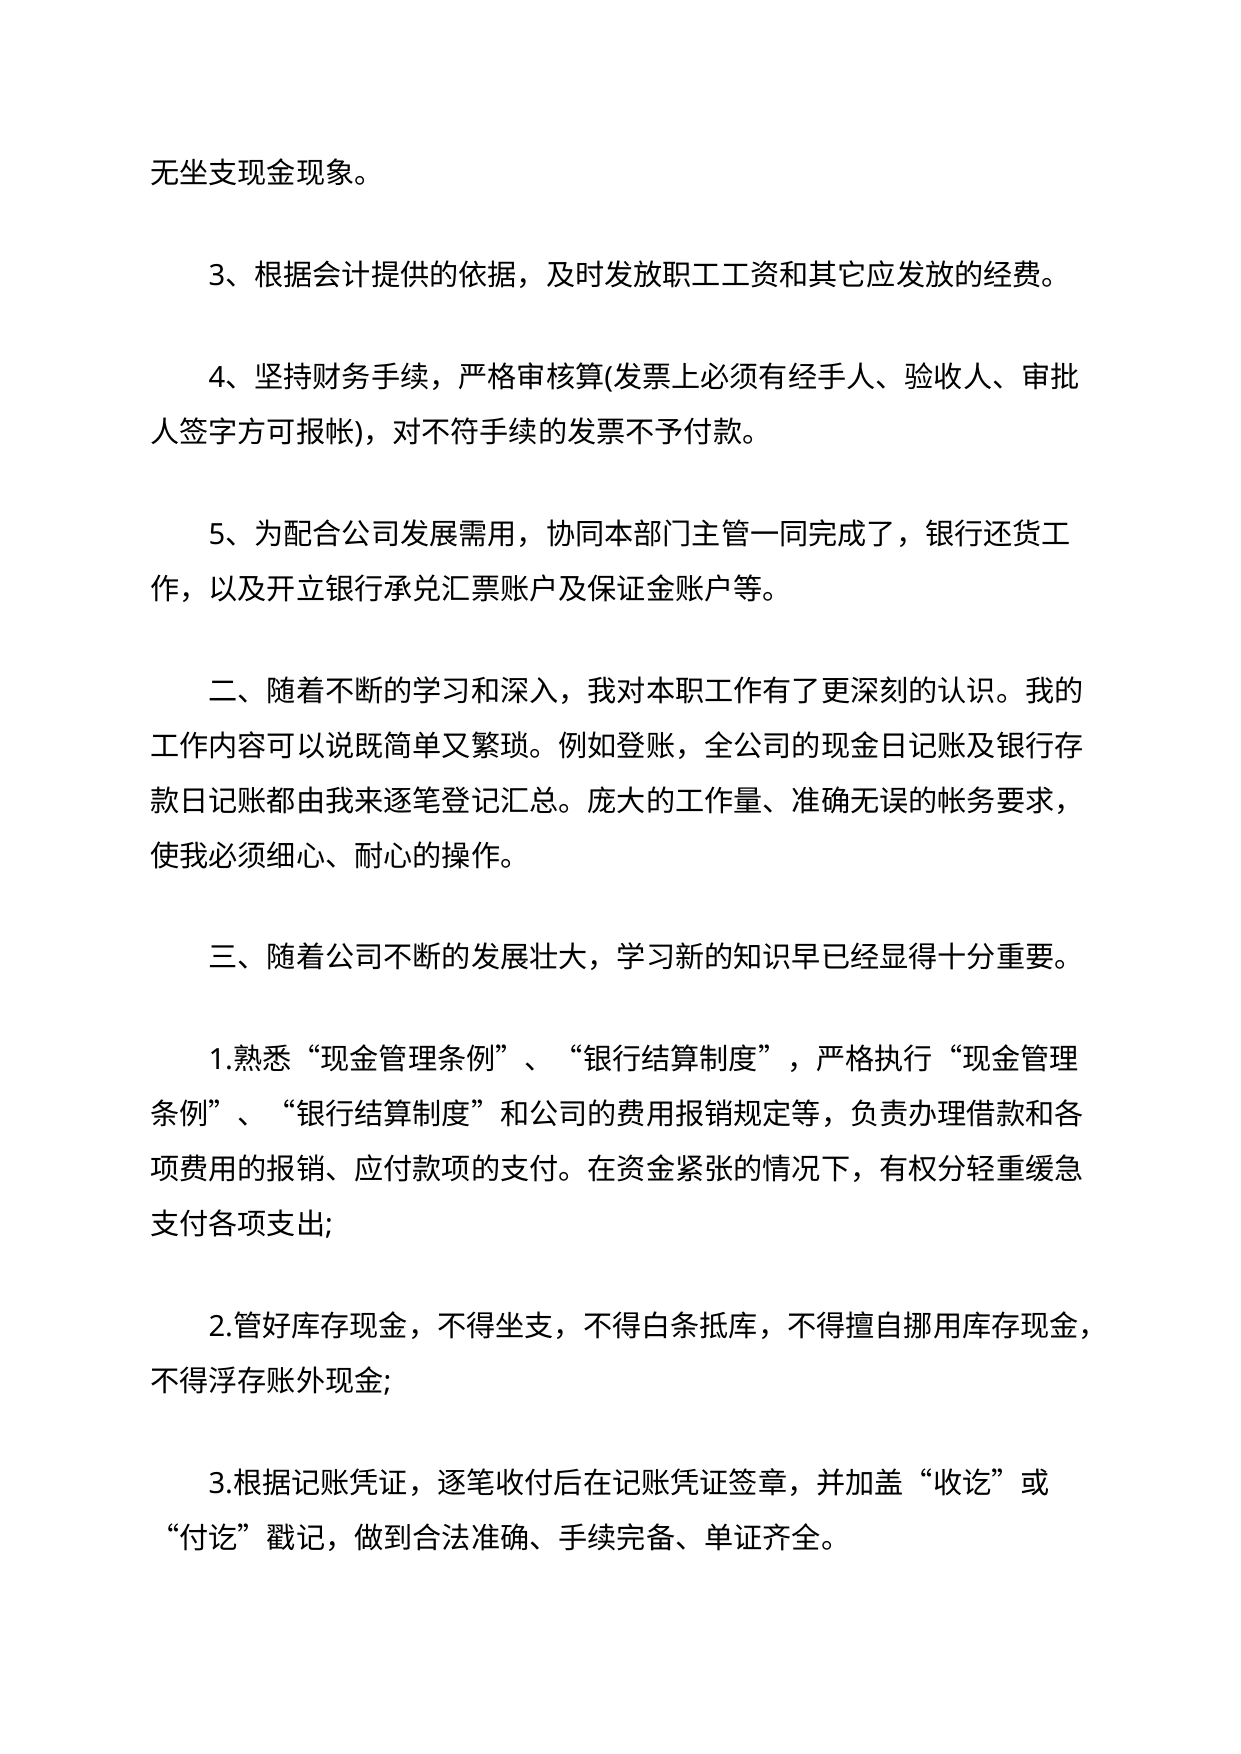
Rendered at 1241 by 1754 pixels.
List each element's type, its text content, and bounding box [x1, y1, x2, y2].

text 2.管好库存现金，不得坐支，不得白条抵库，不得擅自挪用库存现金，不得浮存账外现金; [150, 1302, 1090, 1400]
text 二、随着不断的学习和深入，我对本职工作有了更深刻的认识。我的工作内容可以说既简单又繁琐。例如登账，全公司的现金日记账及银行存款日记账都由我来逐笔登记汇总。庞大的工作量、准确无误的帐务要求，使我必须细心、耐心的操作。 [150, 667, 1090, 874]
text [150, 150, 1090, 192]
text 3、根据会计提供的依据，及时发放职工工资和其它应发放的经费。 [150, 252, 1090, 294]
text 1.熟悉“现金管理条例”、“银行结算制度”，严格执行“现金管理条例”、“银行结算制度”和公司的费用报销规定等，负责办理借款和各项费用的报销、应付款项的支付。在资金紧张的情况下，有权分轻重缓急支付各项支出; [150, 1036, 1090, 1243]
text 5、为配合公司发展需用，协同本部门主管一同完成了，银行还货工作，以及开立银行承兑汇票账户及保证金账户等。 [150, 511, 1090, 608]
text 三、随着公司不断的发展壮大，学习新的知识早已经显得十分重要。 [150, 934, 1090, 976]
text 4、坚持财务手续，严格审核算(发票上必须有经手人、验收人、审批人签字方可报帐)，对不符手续的发票不予付款。 [150, 354, 1090, 451]
text 3.根据记账凭证，逐笔收付后在记账凭证签章，并加盖“收讫”或“付讫”戳记，做到合法准确、手续完备、单证齐全。 [150, 1459, 1090, 1557]
